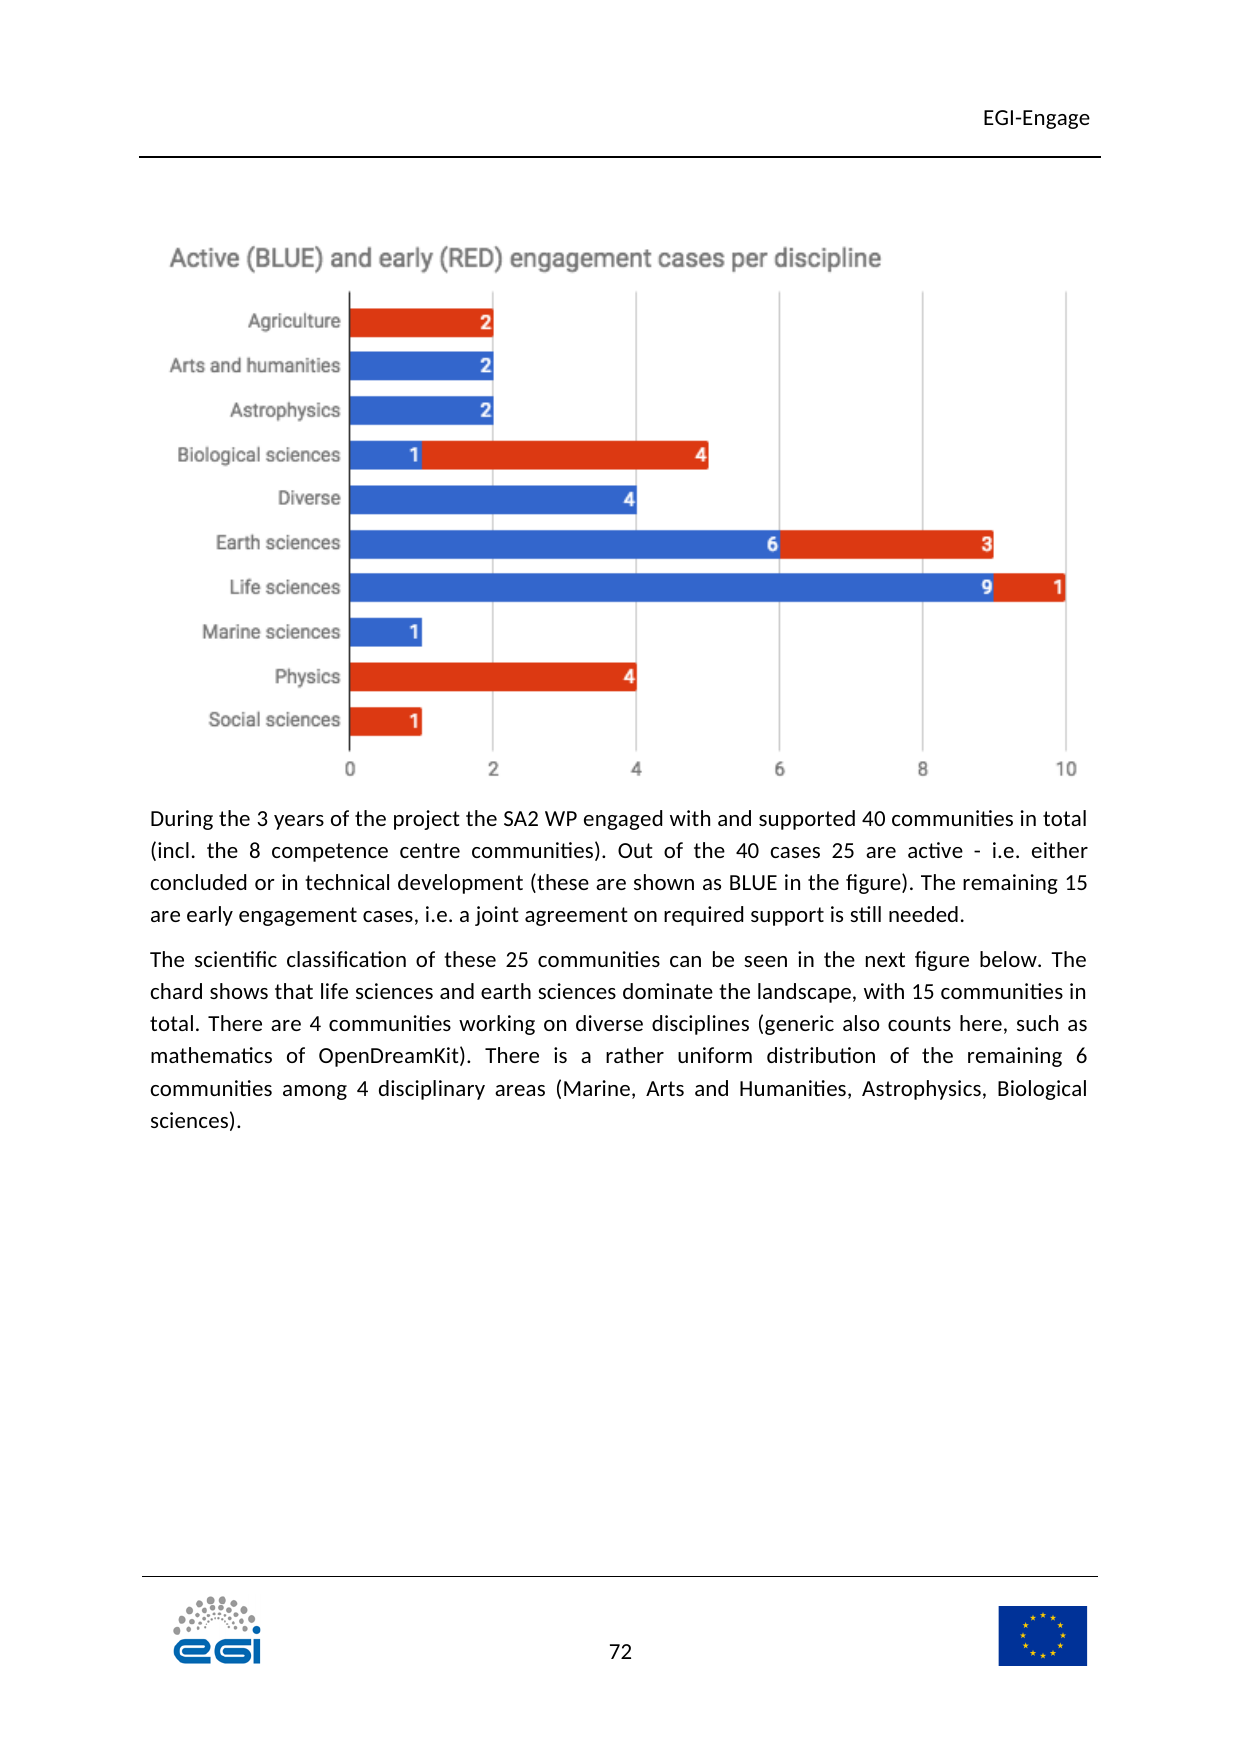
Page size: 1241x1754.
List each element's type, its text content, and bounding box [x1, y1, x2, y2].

picture [150, 230, 1091, 800]
text During the 3 years of the project the SA2 WP engaged with and supported 40 communities in total (incl. the 8 competence centre communities). Out of the 40 cases 25 are active - i.e. either concluded or in technical development (these are shown as BLUE in the figure). The remaining 15 are early engagement cases, i.e. a joint agreement on required support is still needed. [150, 800, 1090, 928]
text The scientific classification of these 25 communities can be seen in the next figure below. The chard shows that life sciences and earth sciences dominate the landscape, with 15 communities in total. There are 4 communities working on diverse disciplines (generic also counts here, such as mathematics of OpenDreamKit). There is a rather uniform distribution of the remaining 6 communities among 4 disciplinary areas (Marine, Arts and Humanities, Astrophysics, Biological sciences). [150, 945, 1090, 1134]
picture [998, 1606, 1088, 1666]
picture [153, 1594, 279, 1666]
